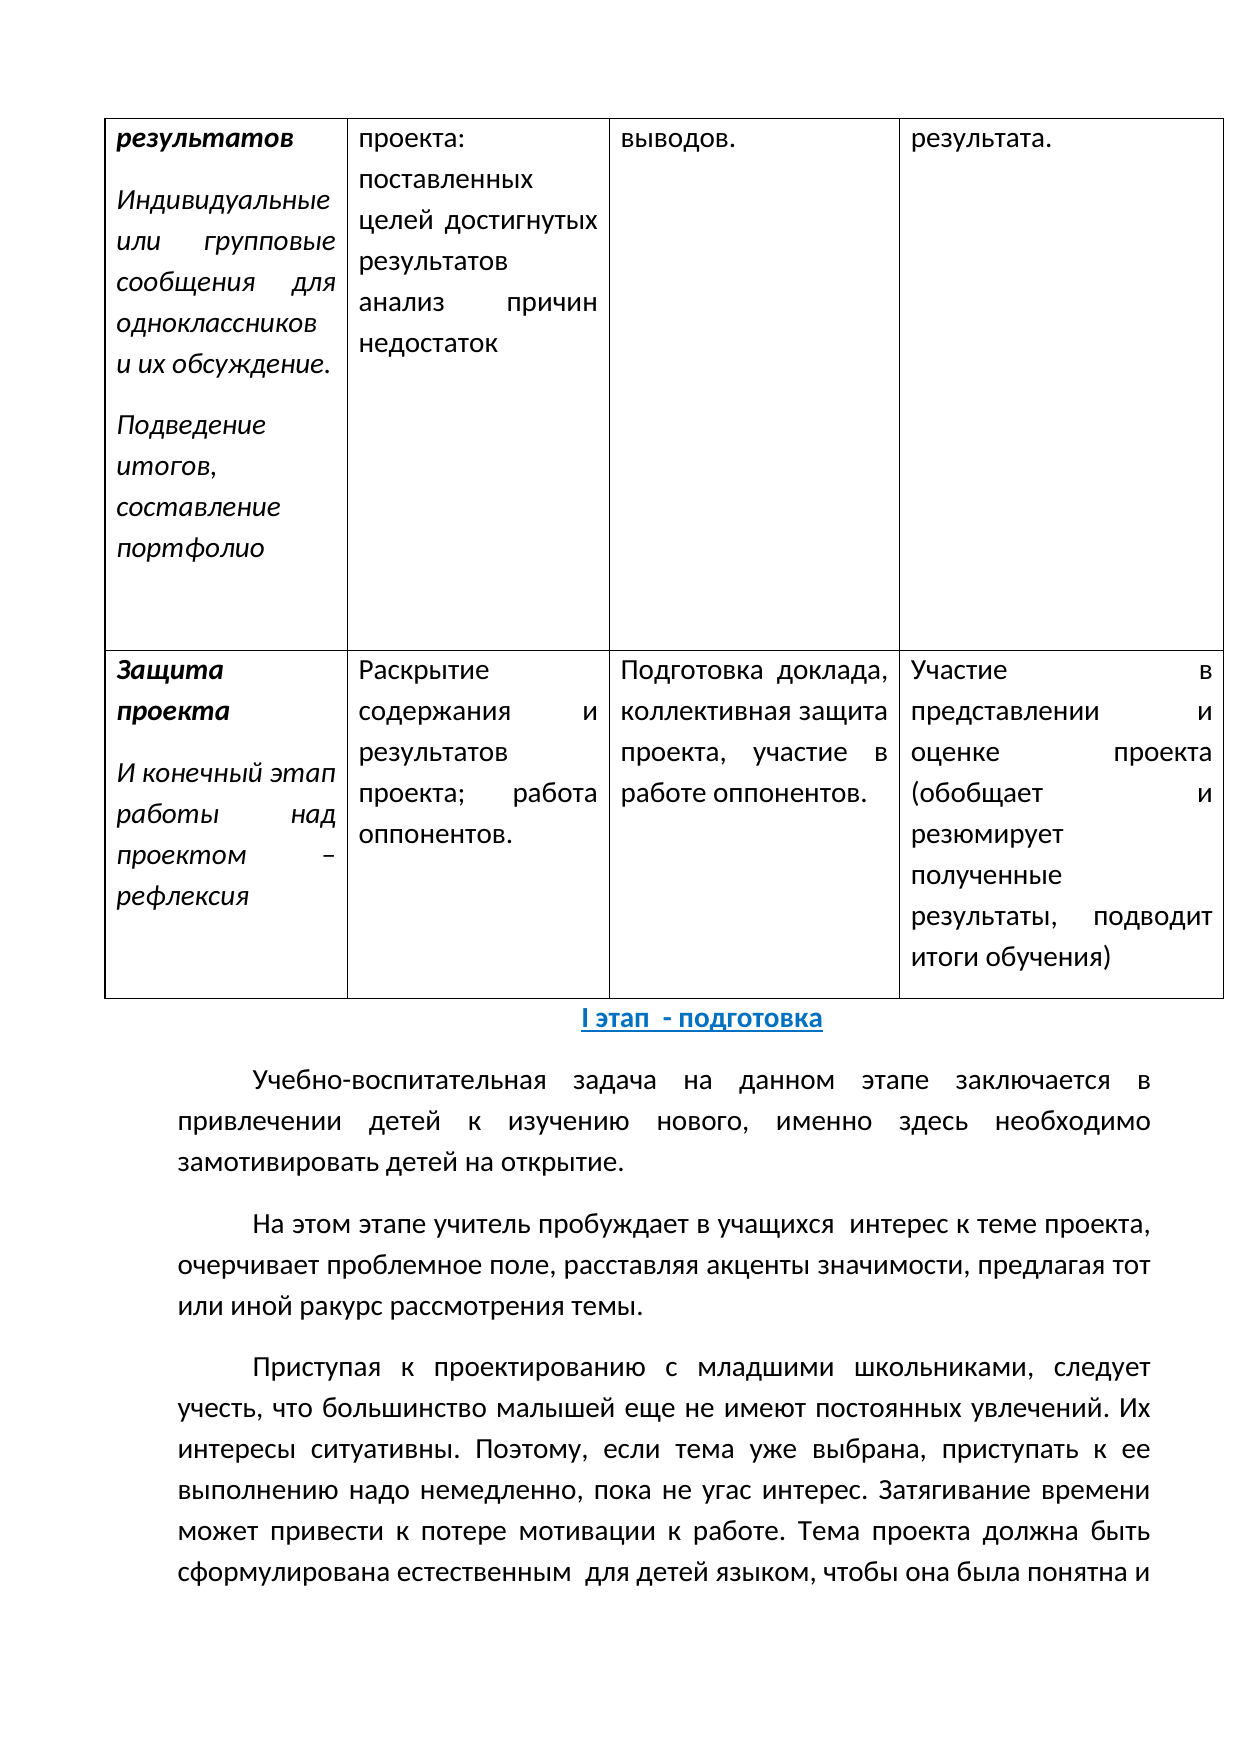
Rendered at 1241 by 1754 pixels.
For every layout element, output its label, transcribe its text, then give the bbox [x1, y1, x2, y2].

table_cell Подготовка доклада, коллективная защита проекта, участие в работе оппонентов. [610, 651, 899, 998]
text I этап - подготовка [177, 999, 1152, 1035]
text Учебно-воспитательная задача на данном этапе заключается в привлечении детей к изучению нового, именно здесь необходимо замотивировать детей на открытие. [177, 1061, 1152, 1179]
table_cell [348, 119, 609, 650]
table_cell Участие в представлении и оценке проекта (обобщает и резюмирует полученные результаты, подводит итоги обучения) [900, 651, 1223, 998]
text На этом этапе учитель пробуждает в учащихся интерес к теме проекта, очерчивает проблемное поле, расставляя акценты значимости, предлагая тот или иной ракурс рассмотрения темы. [177, 1205, 1152, 1322]
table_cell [106, 119, 347, 650]
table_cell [900, 119, 1223, 650]
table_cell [610, 119, 899, 650]
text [177, 1348, 1152, 1589]
table_cell Раскрытие содержания и результатов проекта; работа оппонентов. [348, 651, 609, 998]
table_cell Защита проекта И конечный этап работы над проектом – рефлексия [106, 651, 347, 998]
